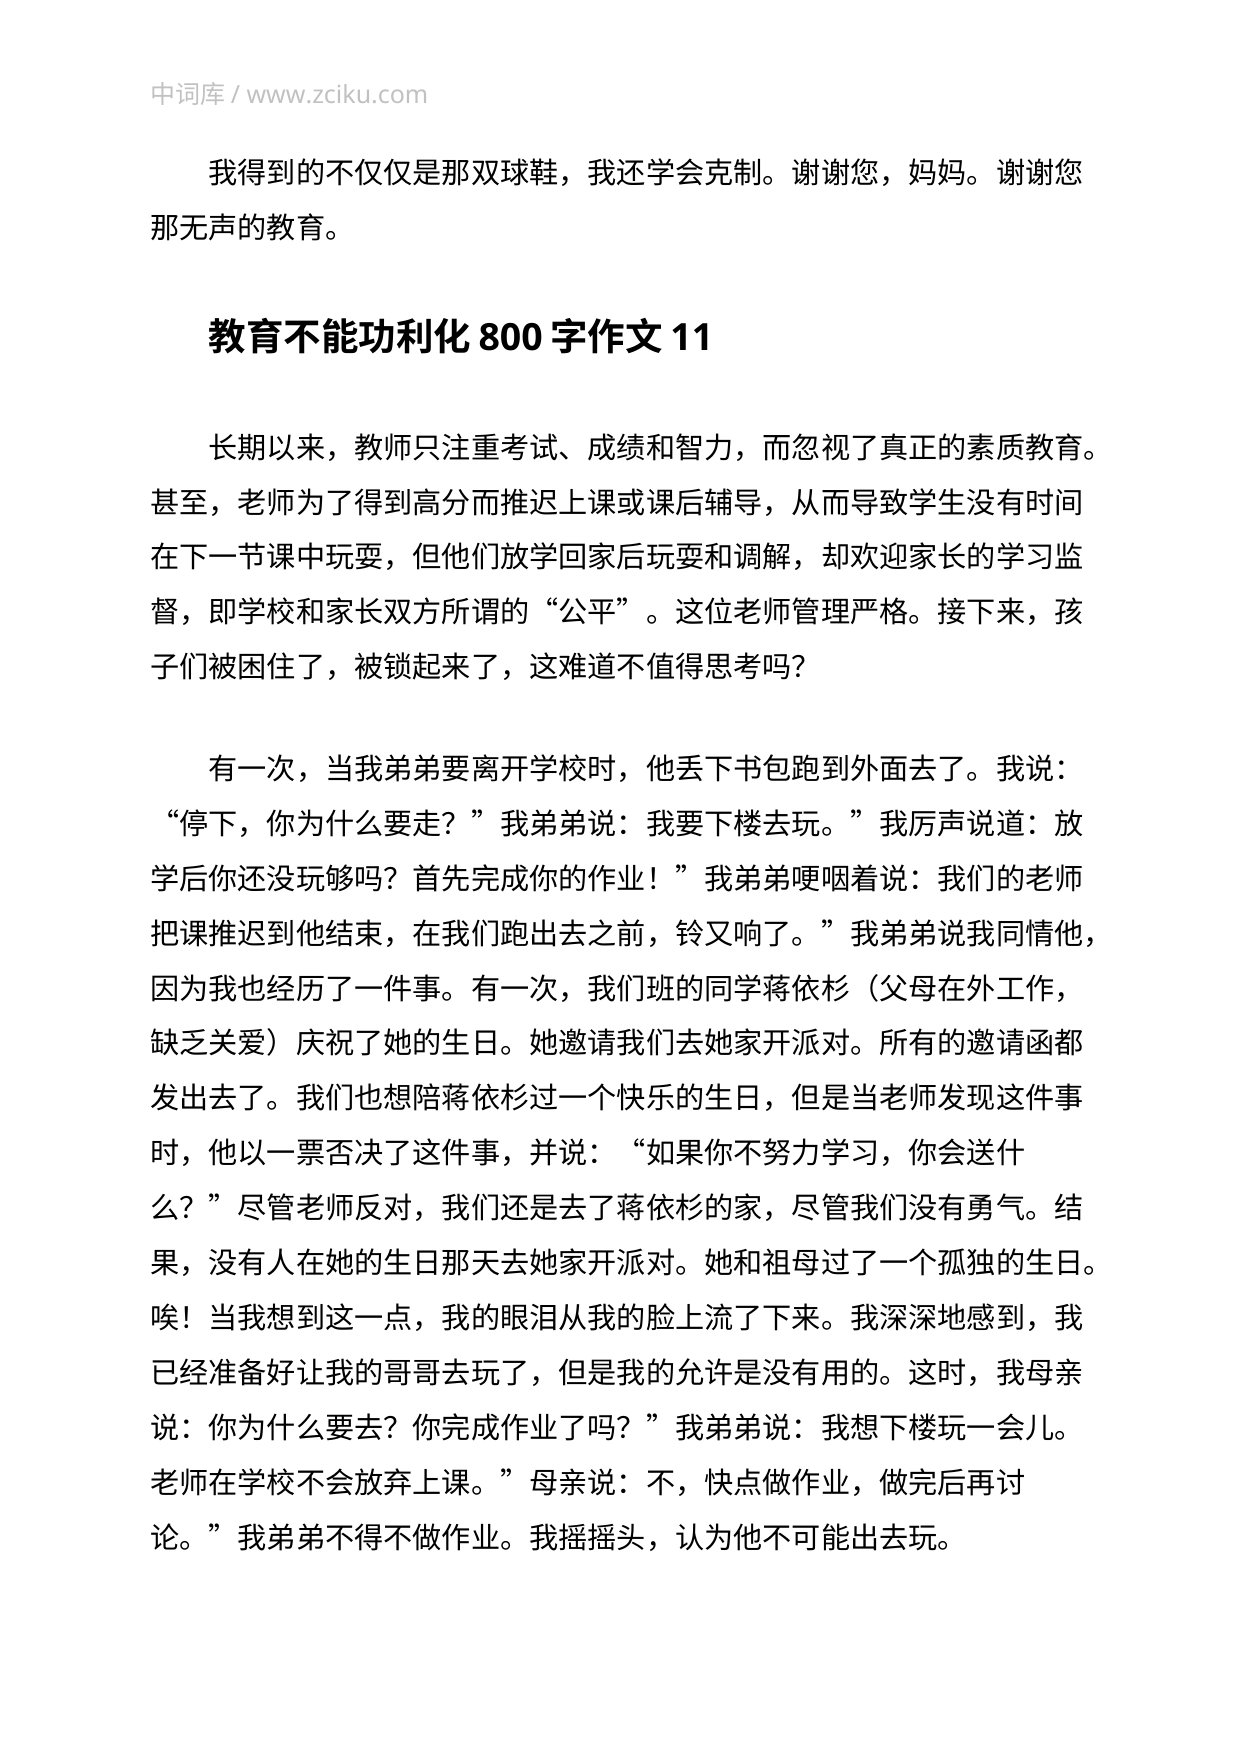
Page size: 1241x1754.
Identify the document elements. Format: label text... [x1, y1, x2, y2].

text 长期以来，教师只注重考试、成绩和智力，而忽视了真正的素质教育。甚至，老师为了得到高分而推迟上课或课后辅导，从而导致学生没有时间在下一节课中玩耍，但他们放学回家后玩耍和调解，却欢迎家长的学习监督，即学校和家长双方所谓的“公平”。这位老师管理严格。接下来，孩子们被困住了，被锁起来了，这难道不值得思考吗？ [150, 424, 1090, 686]
text 我得到的不仅仅是那双球鞋，我还学会克制。谢谢您，妈妈。谢谢您那无声的教育。 [150, 150, 1090, 247]
text 有一次，当我弟弟要离开学校时，他丢下书包跑到外面去了。我说：“停下，你为什么要走？”我弟弟说：我要下楼去玩。”我厉声说道：放学后你还没玩够吗？首先完成你的作业！”我弟弟哽咽着说：我们的老师把课推迟到他结束，在我们跑出去之前，铃又响了。”我弟弟说我同情他，因为我也经历了一件事。有一次，我们班的同学蒋依杉（父母在外工作，缺乏关爱）庆祝了她的生日。她邀请我们去她家开派对。所有的邀请函都发出去了。我们也想陪蒋依杉过一个快乐的生日，但是当老师发现这件事时，他以一票否决了这件事，并说：“如果你不努力学习，你会送什么？”尽管老师反对，我们还是去了蒋依杉的家，尽管我们没有勇气。结果，没有人在她的生日那天去她家开派对。她和祖母过了一个孤独的生日。唉！当我想到这一点，我的眼泪从我的脸上流了下来。我深深地感到，我已经准备好让我的哥哥去玩了，但是我的允许是没有用的。这时，我母亲说：你为什么要去？你完成作业了吗？”我弟弟说：我想下楼玩一会儿。老师在学校不会放弃上课。”母亲说：不，快点做作业，做完后再讨论。”我弟弟不得不做作业。我摇摇头，认为他不可能出去玩。 [150, 746, 1090, 1556]
text 教育不能功利化800字作文11 [150, 307, 1090, 361]
